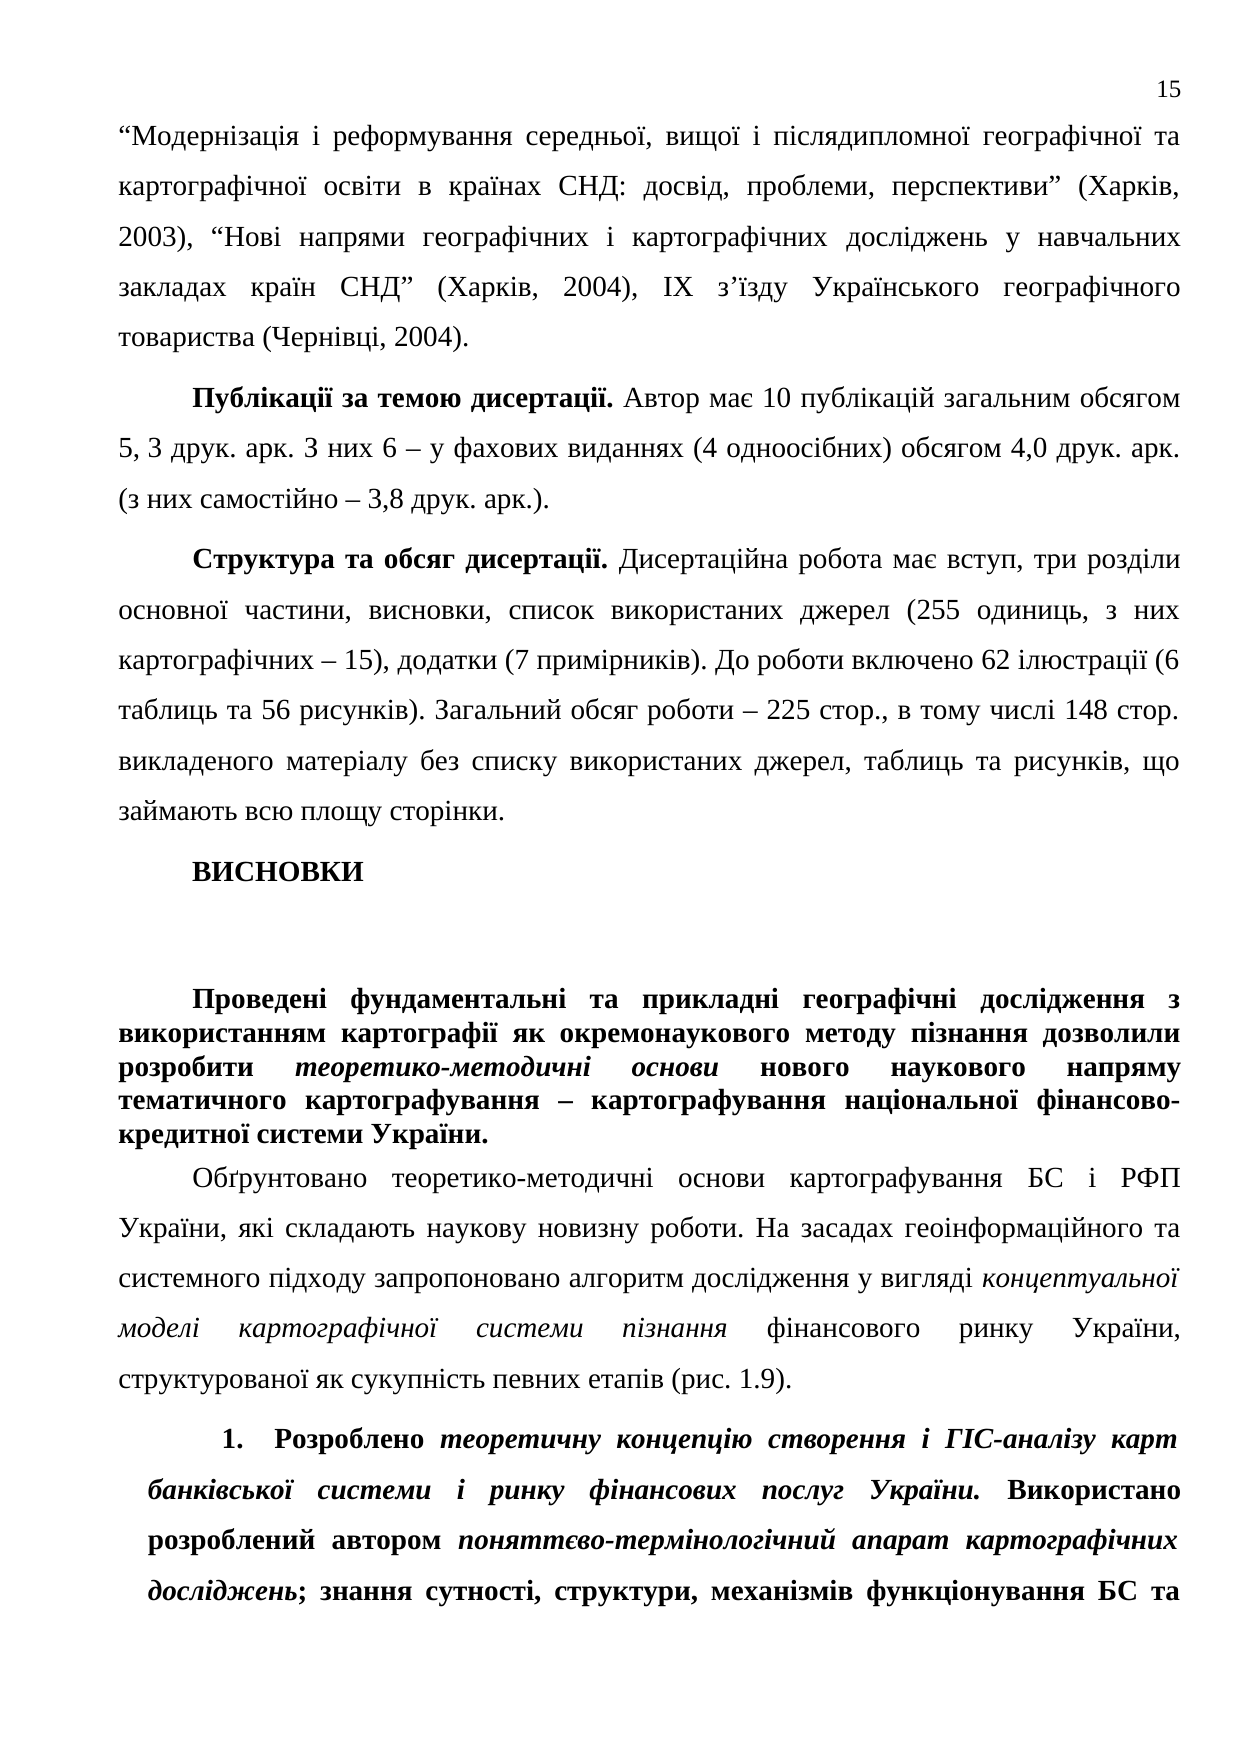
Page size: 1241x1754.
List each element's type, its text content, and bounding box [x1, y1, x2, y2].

title Проведені фундаментальні та прикладні географічні дослідження з використанням картографії як окремонаукового методу пізнання дозволили розробити теоретико-методичні основи нового наукового напряму тематичного картографування – картографування національної фінансово-кредитної системи України. [118, 982, 1181, 1149]
text Структура та обсяг дисертації. Дисертаційна робота має вступ, три розділи основної частини, висновки, список використаних джерел (255 одиниць, з них картографічних – 15), додатки (7 примірників). До роботи включено 62 ілюстрації (6 таблиць та 56 рисунків). Загальний обсяг роботи – 225 стор., в тому числі 148 стор. викладеного матеріалу без списку використаних джерел, таблиць та рисунків, що займають всю площу сторінки. [118, 541, 1181, 827]
text ВИСНОВКИ [118, 854, 1181, 887]
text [148, 1422, 1181, 1606]
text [118, 118, 1181, 353]
text Обґрунтовано теоретико-методичні основи картографування БС і РФП України, які складають наукову новизну роботи. На засадах геоінформаційного та системного підходу запропоновано алгоритм дослідження у вигляді концептуальної моделі картографічної системи пізнання фінансового ринку України, структурованої як сукупність певних етапів (рис. 1.9). [118, 1160, 1181, 1394]
text Публікації за темою дисертації. Автор має 10 публікацій загальним обсягом 5, 3 друк. арк. З них 6 – у фахових виданнях (4 одноосібних) обсягом 4,0 друк. арк. (з них самостійно – 3,8 друк. арк.). [118, 380, 1181, 514]
